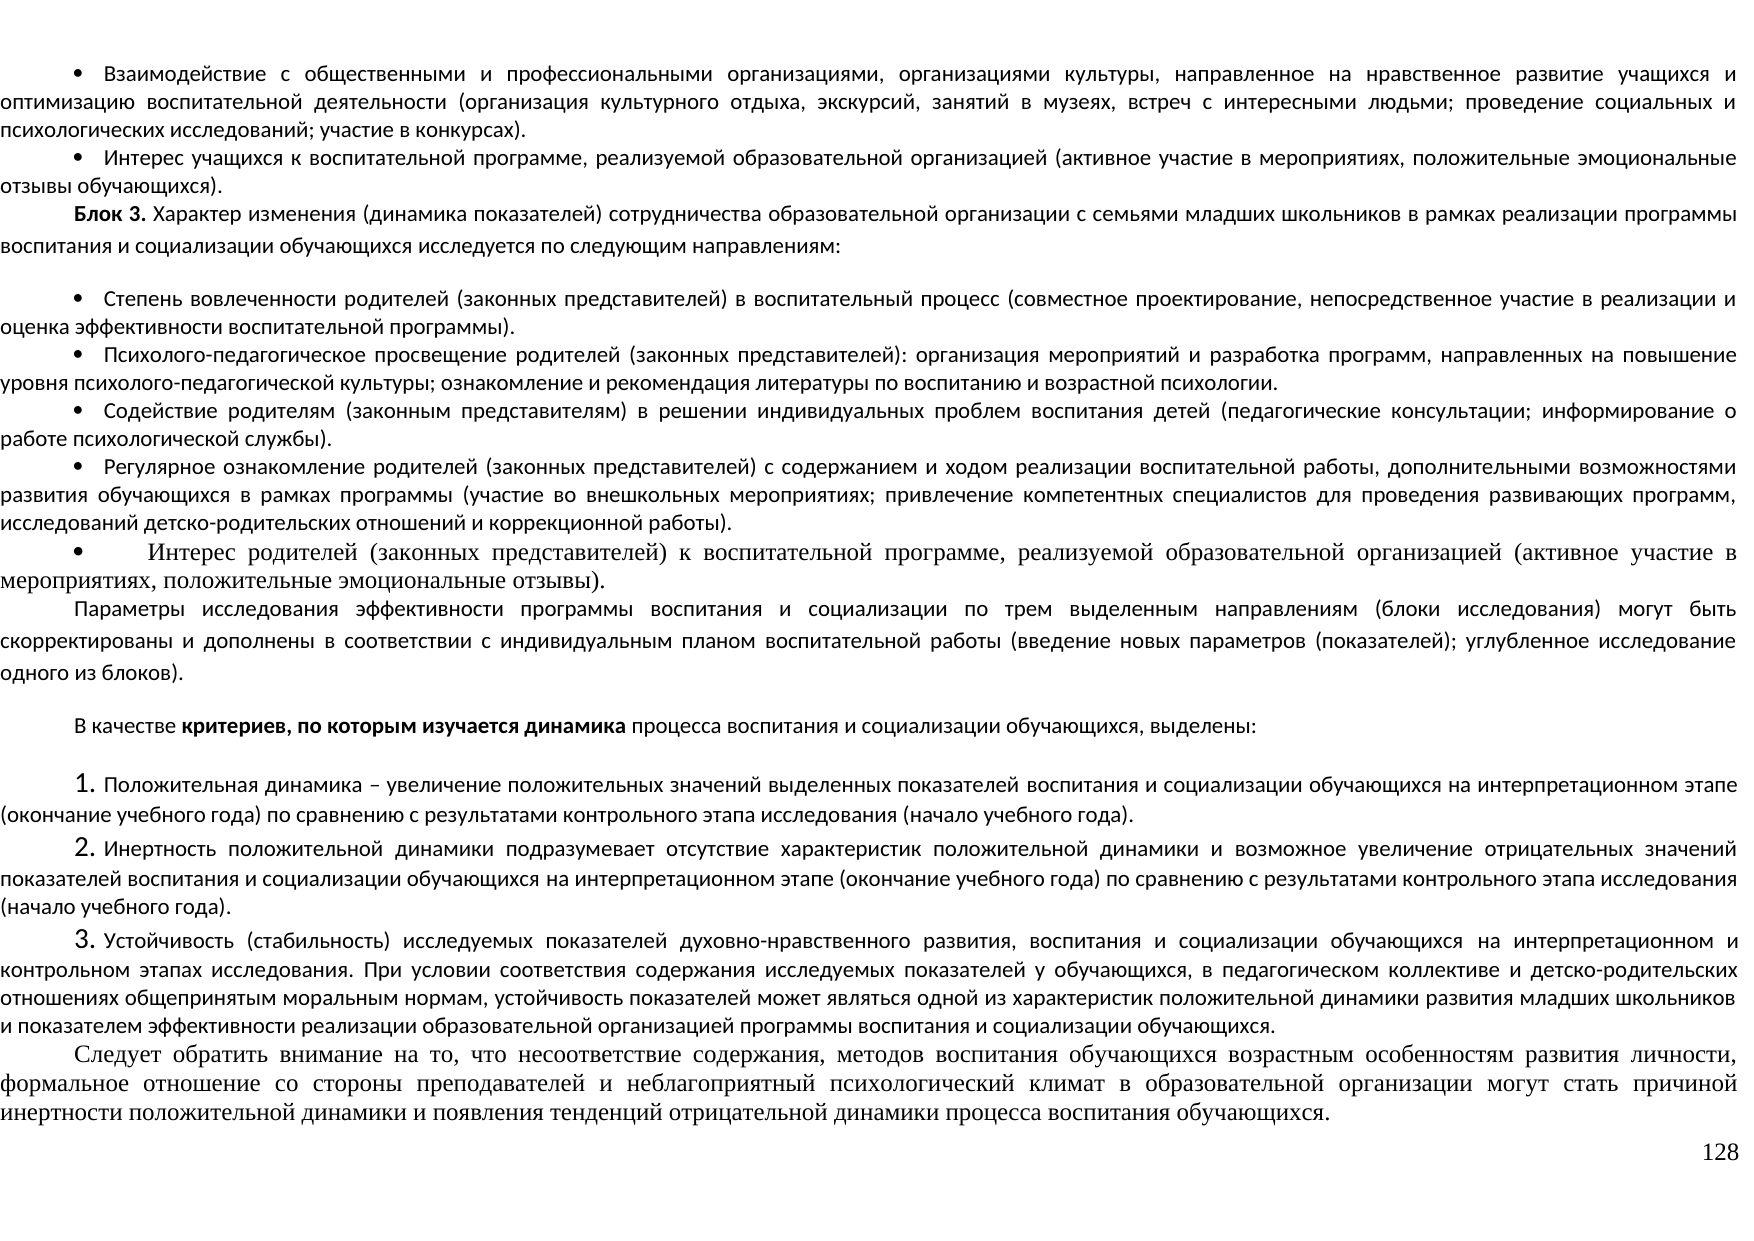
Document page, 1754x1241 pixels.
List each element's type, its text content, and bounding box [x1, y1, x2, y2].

list Взаимодействие с общественными и профессиональными организациями, организациями культуры, направленное на нравственное развитие учащихся и оптимизацию воспитательной деятельности (организация культурного отдыха, экскурсий, занятий в музеях, встреч с интересными людьми; проведение социальных и психологических исследований; участие в конкурсах). [0, 59, 1739, 143]
list Содействие родителям (законным представителям) в решении индивидуальных проблем воспитания детей (педагогические консультации; информирование о работе психологической службы). [0, 396, 1739, 452]
text Следует обратить внимание на то, что несоответствие содержания, методов воспитания обучающихся возрастным особенностям развития личности, формальное отношение со стороны преподавателей и неблагоприятный психологический климат в образовательной организации могут стать причиной инертности положительной динамики и появления тенденций отрицательной динамики процесса воспитания обучающихся. [0, 1039, 1739, 1126]
text Параметры исследования эффективности программы воспитания и социализации по трем выделенным направлениям (блоки исследования) могут быть скорректированы и дополнены в соответствии с индивидуальным планом воспитательной работы (введение новых параметров (показателей); углубленное исследование одного из блоков). [0, 594, 1739, 686]
text Блок 3. Характер изменения (динамика показателей) сотрудничества образовательной организации с семьями младших школьников в рамках реализации программы воспитания и социализации обучающихся исследуется по следующим направлениям: [0, 199, 1739, 259]
list Положительная динамика – увеличение положительных значений выделенных показателей воспитания и социализации обучающихся на интерпретационном этапе (окончание учебного года) по сравнению с результатами контрольного этапа исследования (начало учебного года). [0, 764, 1739, 828]
list Степень вовлеченности родителей (законных представителей) в воспитательный процесс (совместное проектирование, непосредственное участие в реализации и оценка эффективности воспитательной программы). [0, 284, 1739, 340]
list Интерес родителей (законных представителей) к воспитательной программе, реализуемой образовательной организацией (активное участие в мероприятиях, положительные эмоциональные отзывы). [0, 537, 1739, 594]
text В качестве критериев, по которым изучается динамика процесса воспитания и социализации обучающихся, выделены: [0, 711, 1739, 739]
list Интерес учащихся к воспитательной программе, реализуемой образовательной организацией (активное участие в мероприятиях, положительные эмоциональные отзывы обучающихся). [0, 143, 1739, 199]
list Регулярное ознакомление родителей (законных представителей) с содержанием и ходом реализации воспитательной работы, дополнительными возможностями развития обучающихся в рамках программы (участие во внешкольных мероприятиях; привлечение компетентных специалистов для проведения развивающих программ, исследований детско-родительских отношений и коррекционной работы). [0, 452, 1739, 537]
list Психолого-педагогическое просвещение родителей (законных представителей): организация мероприятий и разработка программ, направленных на повышение уровня психолого-педагогической культуры; ознакомление и рекомендация литературы по воспитанию и возрастной психологии. [0, 340, 1739, 396]
list Инертность положительной динамики подразумевает отсутствие характеристик положительной динамики и возможное увеличение отрицательных значений показателей воспитания и социализации обучающихся на интерпретационном этапе (окончание учебного года) по сравнению с результатами контрольного этапа исследования (начало учебного года). [0, 828, 1739, 920]
list Устойчивость (стабильность) исследуемых показателей духовно-нравственного развития, воспитания и социализации обучающихся на интерпретационном и контрольном этапах исследования. При условии соответствия содержания исследуемых показателей у обучающихся, в педагогическом коллективе и детско-родительских отношениях общепринятым моральным нормам, устойчивость показателей может являться одной из характеристик положительной динамики развития младших школьников и показателем эффективности реализации образовательной организацией программы воспитания и социализации обучающихся. [0, 920, 1739, 1039]
